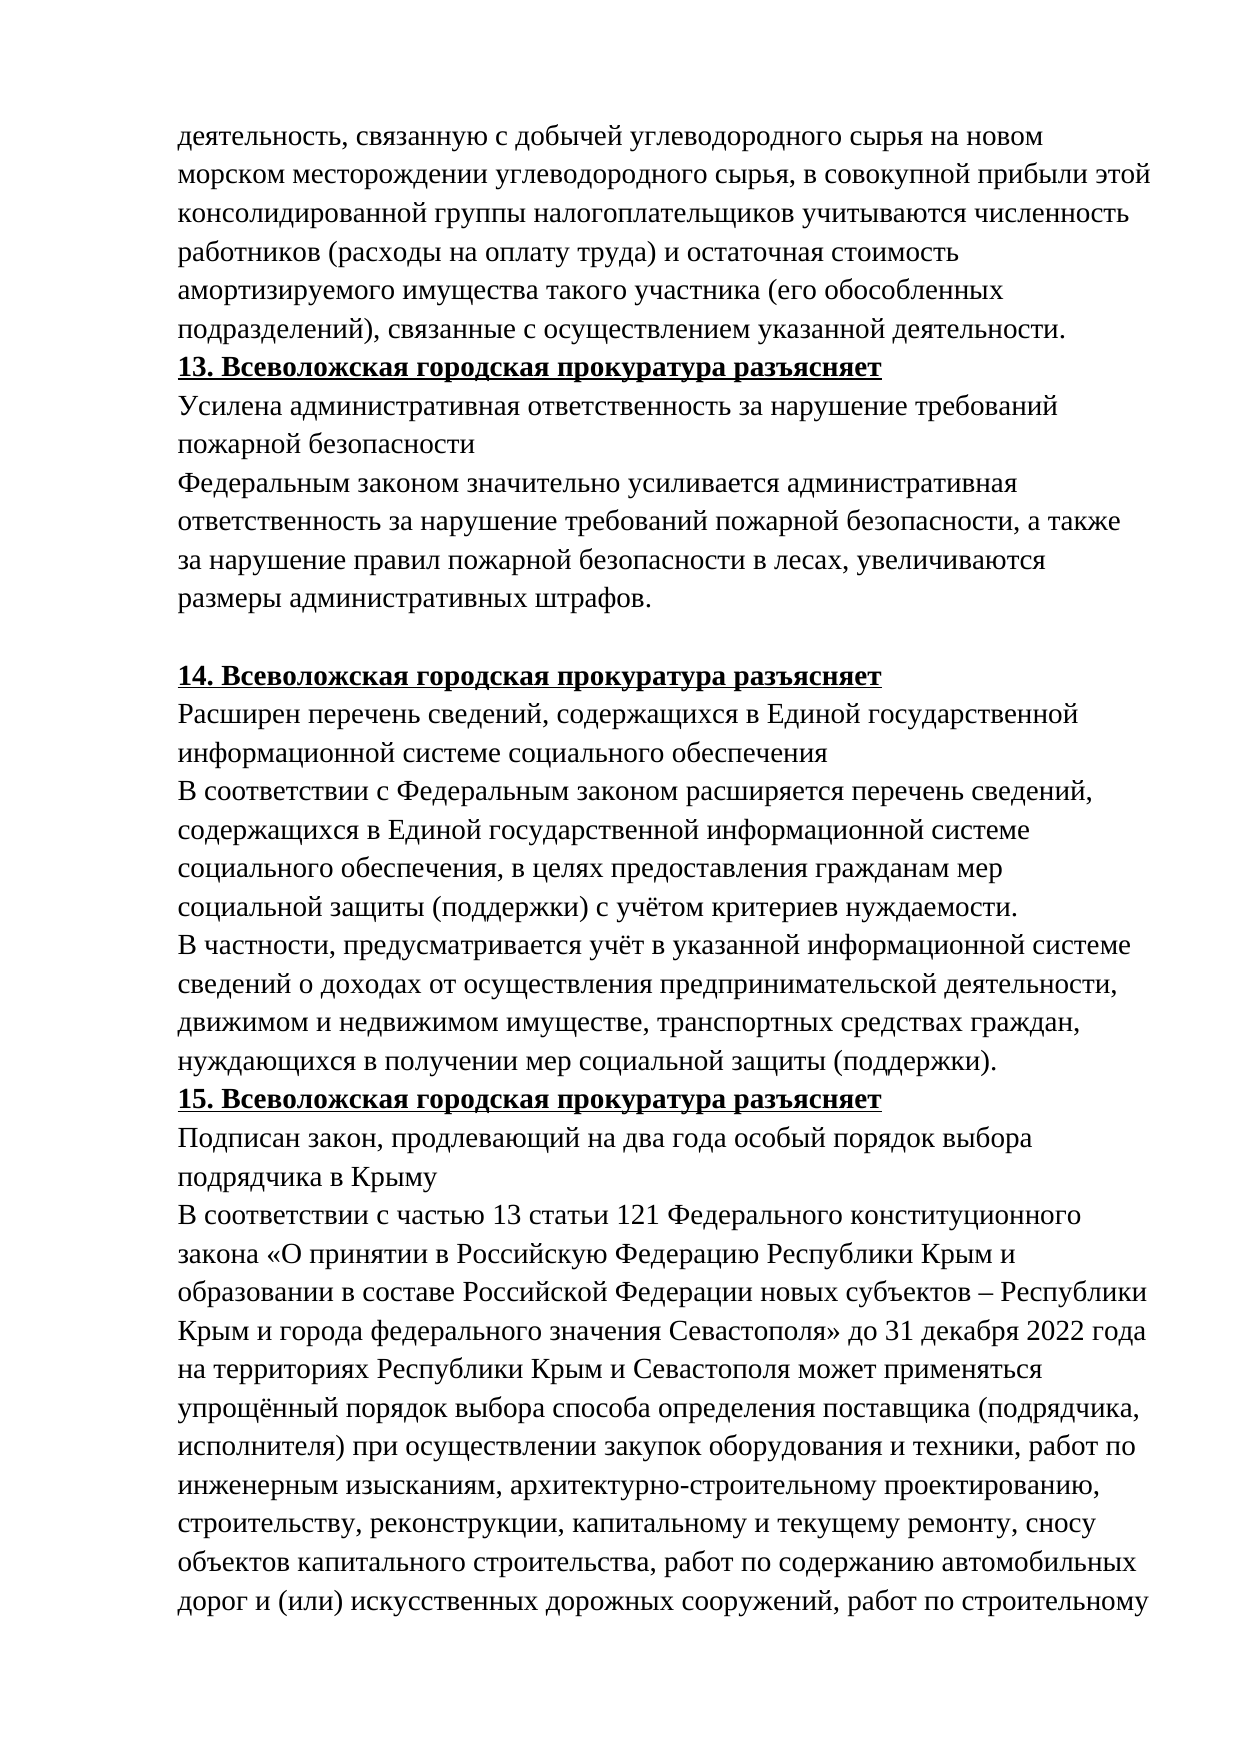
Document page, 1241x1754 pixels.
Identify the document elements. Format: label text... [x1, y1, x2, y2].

text Федеральным законом значительно усиливается административная ответственность за нарушение требований пожарной безопасности, а также за нарушение правил пожарной безопасности в лесах, увеличиваются размеры административных штрафов. [177, 465, 1152, 614]
text Расширен перечень сведений, содержащихся в Единой государственной информационной системе социального обеспечения [177, 696, 1152, 768]
text Подписан закон, продлевающий на два года особый порядок выбора подрядчика в Крыму [177, 1120, 1152, 1192]
text 13. Всеволожская городская прокуратура разъясняет [177, 349, 1152, 383]
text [177, 118, 1152, 344]
text В частности, предусматривается учёт в указанной информационной системе сведений о доходах от осуществления предпринимательской деятельности, движимом и недвижимом имуществе, транспортных средствах граждан, нуждающихся в получении мер социальной защиты (поддержки). [177, 927, 1152, 1077]
text Усилена административная ответственность за нарушение требований пожарной безопасности [177, 388, 1152, 460]
text 14. Всеволожская городская прокуратура разъясняет [177, 658, 1152, 691]
text 15. Всеволожская городская прокуратура разъясняет [177, 1082, 1152, 1115]
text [177, 1197, 1152, 1616]
text В соответствии с Федеральным законом расширяется перечень сведений, содержащихся в Единой государственной информационной системе социального обеспечения, в целях предоставления гражданам мер социальной защиты (поддержки) с учётом критериев нуждаемости. [177, 773, 1152, 922]
